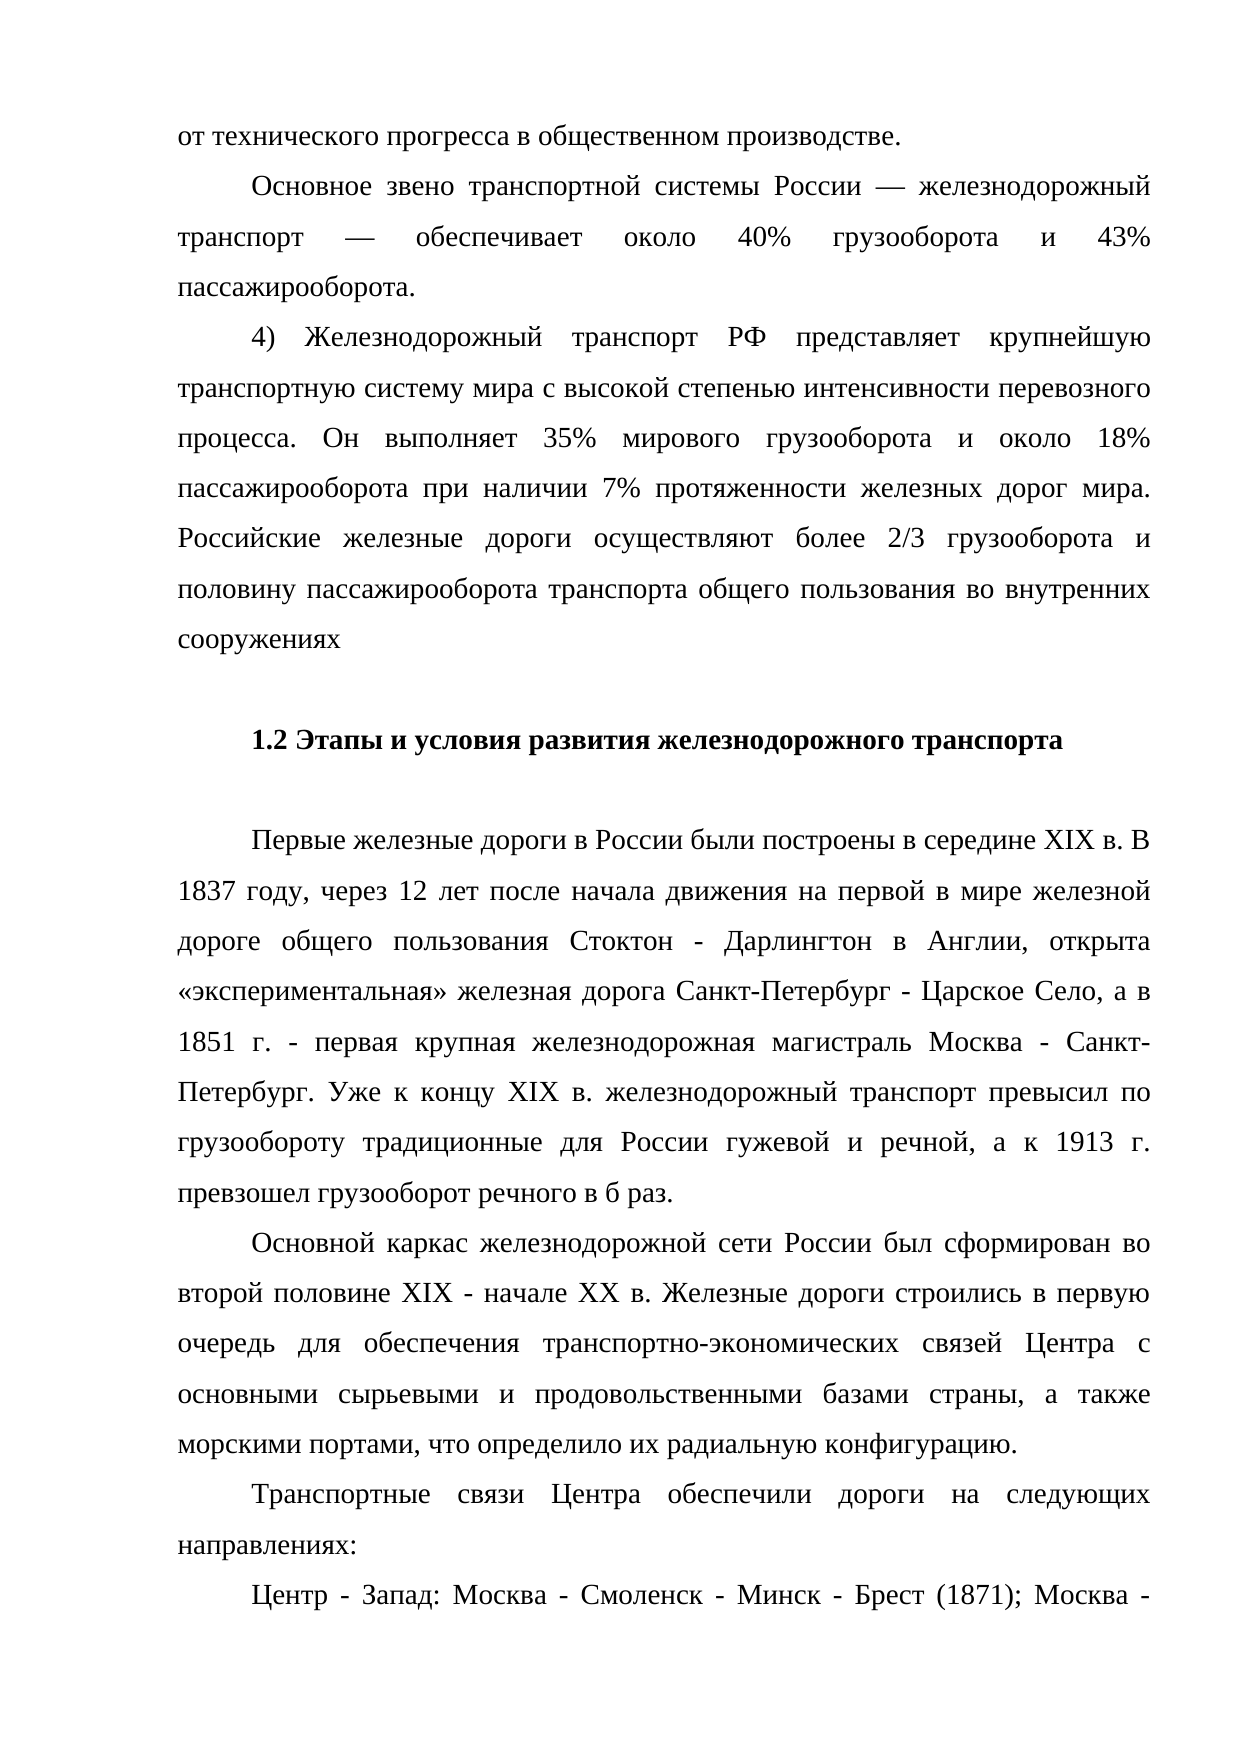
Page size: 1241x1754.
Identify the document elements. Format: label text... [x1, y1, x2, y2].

text 4) Железнодорожный транспорт РФ представляет крупнейшую транспортную систему мира с высокой степенью интенсивности перевозного процесса. Он выполняет 35% мирового грузооборота и около 18% пассажирооборота при наличии 7% протяженности железных дорог мира. Российские железные дороги осуществляют более 2/3 грузооборота и половину пассажирооборота транспорта общего пользования во внутренних сооружениях [177, 319, 1152, 655]
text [177, 118, 1152, 152]
text 1.2 Этапы и условия развития железнодорожного транспорта [251, 722, 1152, 755]
text Основной каркас железнодорожной сети России был сформирован во второй половине XIX - начале XX в. Железные дороги строились в первую очередь для обеспечения транспортно-экономических связей Центра с основными сырьевыми и продовольственными базами страны, а также морскими портами, что определило их радиальную конфигурацию. [177, 1225, 1152, 1460]
text Основное звено транспортной системы России — железнодорожный транспорт — обеспечивает около 40% грузооборота и 43% пассажирооборота. [177, 168, 1152, 303]
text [177, 1577, 1152, 1611]
text Транспортные связи Центра обеспечили дороги на следующих направлениях: [177, 1477, 1152, 1560]
text Первые железные дороги в России были построены в середине XIX в. В 1837 году, через 12 лет после начала движения на первой в мире железной дороге общего пользования Стоктон - Дарлингтон в Англии, открыта «экспериментальная» железная дорога Санкт-Петербург - Царское Село, а в 1851 г. - первая крупная железнодорожная магистраль Москва - Санкт-Петербург. Уже к концу XIX в. железнодорожный транспорт превысил по грузообороту традиционные для России гужевой и речной, а к 1913 г. превзошел грузооборот речного в б раз. [177, 822, 1152, 1208]
